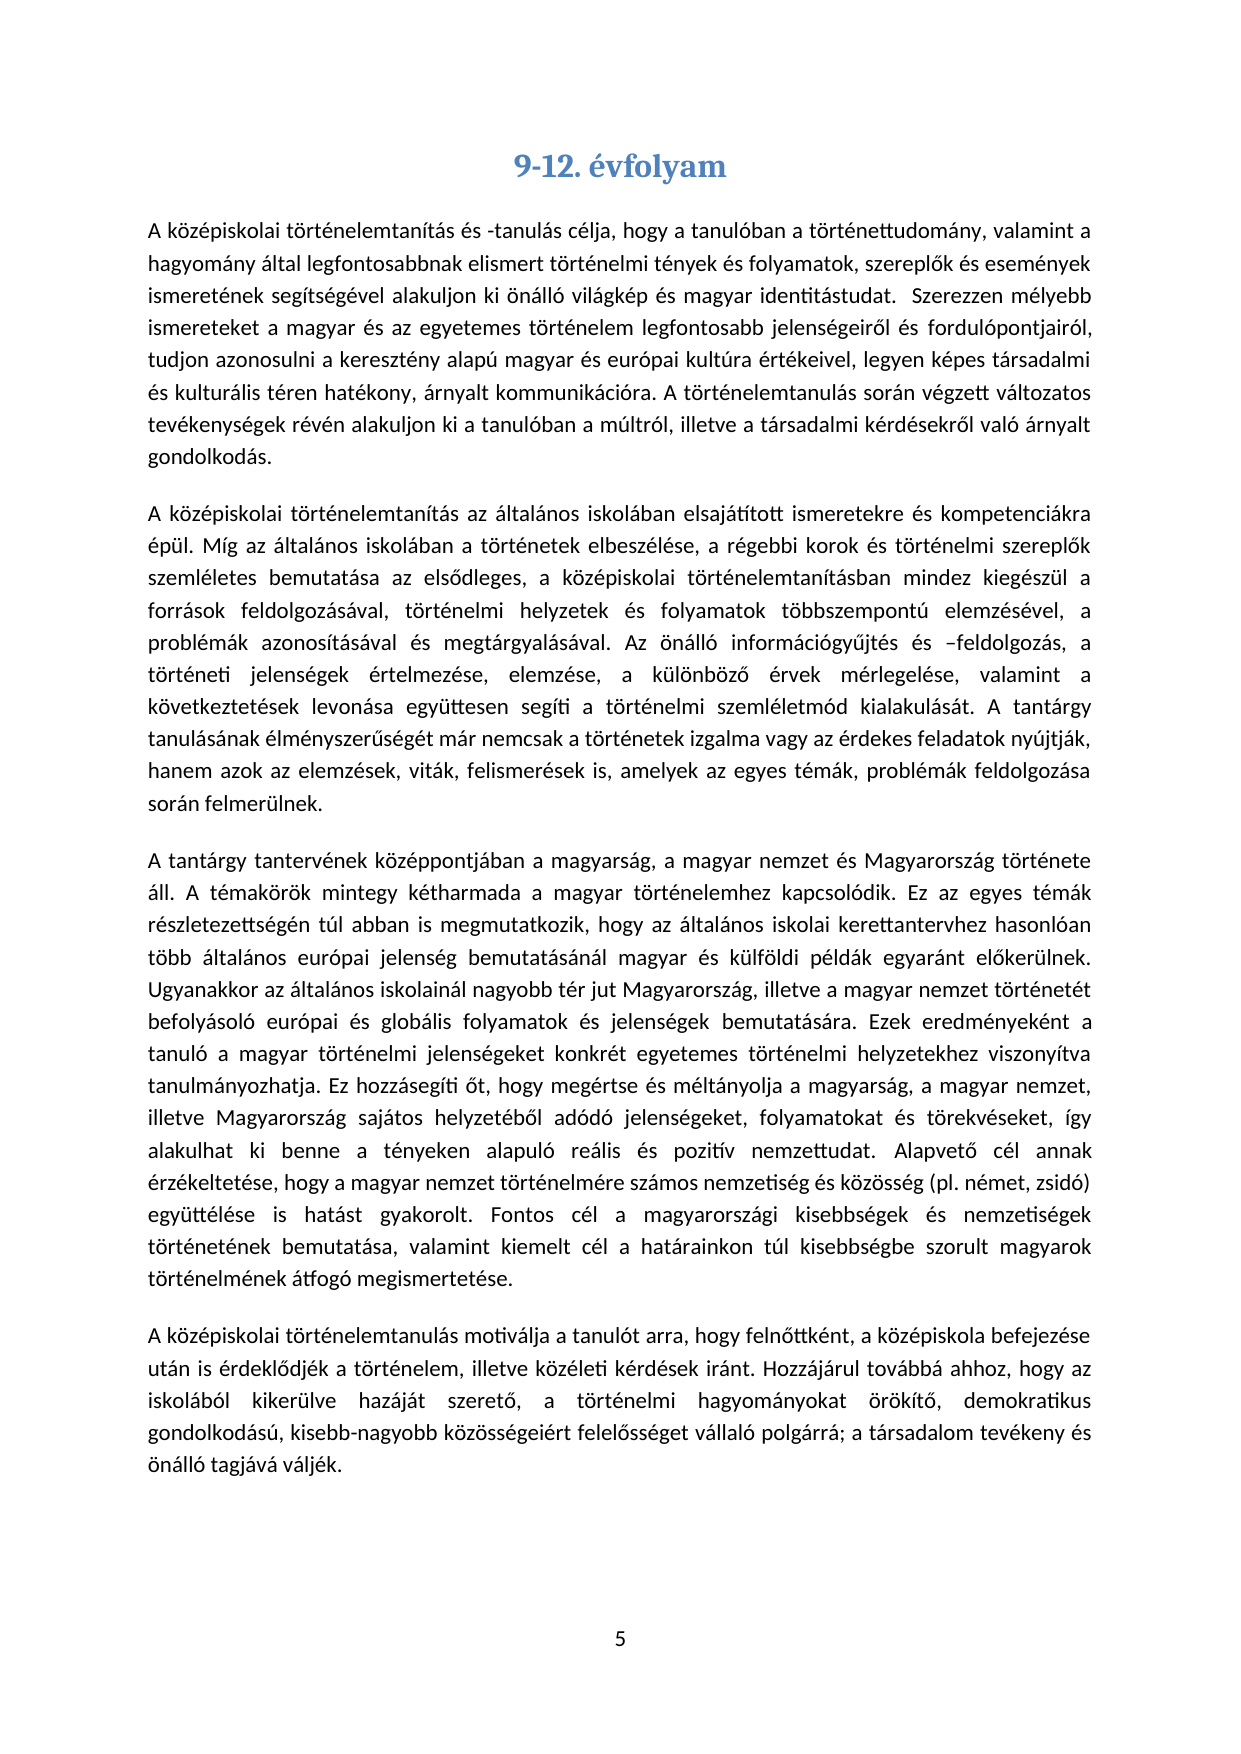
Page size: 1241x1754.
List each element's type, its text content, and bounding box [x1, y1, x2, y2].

text A középiskolai történelemtanulás motiválja a tanulót arra, hogy felnőttként, a középiskola befejezése után is érdeklődjék a történelem, illetve közéleti kérdések iránt. Hozzájárul továbbá ahhoz, hogy az iskolából kikerülve hazáját szerető, a történelmi hagyományokat örökítő, demokratikus gondolkodású, kisebb-nagyobb közösségeiért felelősséget vállaló polgárrá; a társadalom tevékeny és önálló tagjává váljék. [148, 1322, 1093, 1478]
text 9-12. évfolyam [148, 148, 1093, 186]
text A középiskolai történelemtanítás az általános iskolában elsajátított ismeretekre és kompetenciákra épül. Míg az általános iskolában a történetek elbeszélése, a régebbi korok és történelmi szereplők szemléletes bemutatása az elsődleges, a középiskolai történelemtanításban mindez kiegészül a források feldolgozásával, történelmi helyzetek és folyamatok többszempontú elemzésével, a problémák azonosításával és megtárgyalásával. Az önálló információgyűjtés és –feldolgozás, a történeti jelenségek értelmezése, elemzése, a különböző érvek mérlegelése, valamint a következtetések levonása együttesen segíti a történelmi szemléletmód kialakulását. A tantárgy tanulásának élményszerűségét már nemcsak a történetek izgalma vagy az érdekes feladatok nyújtják, hanem azok az elemzések, viták, felismerések is, amelyek az egyes témák, problémák feldolgozása során felmerülnek. [148, 499, 1093, 817]
text A tantárgy tantervének középpontjában a magyarság, a magyar nemzet és Magyarország története áll. A témakörök mintegy kétharmada a magyar történelemhez kapcsolódik. Ez az egyes témák részletezettségén túl abban is megmutatkozik, hogy az általános iskolai kerettantervhez hasonlóan több általános európai jelenség bemutatásánál magyar és külföldi példák egyaránt előkerülnek. Ugyanakkor az általános iskolainál nagyobb tér jut Magyarország, illetve a magyar nemzet történetét befolyásoló európai és globális folyamatok és jelenségek bemutatására. Ezek eredményeként a tanuló a magyar történelmi jelenségeket konkrét egyetemes történelmi helyzetekhez viszonyítva tanulmányozhatja. Ez hozzásegíti őt, hogy megértse és méltányolja a magyarság, a magyar nemzet, illetve Magyarország sajátos helyzetéből adódó jelenségeket, folyamatokat és törekvéseket, így alakulhat ki benne a tényeken alapuló reális és pozitív nemzettudat. Alapvető cél annak érzékeltetése, hogy a magyar nemzet történelmére számos nemzetiség és közösség (pl. német, zsidó) együttélése is hatást gyakorolt. Fontos cél a magyarországi kisebbségek és nemzetiségek történetének bemutatása, valamint kiemelt cél a határainkon túl kisebbségbe szorult magyarok történelmének átfogó megismertetése. [148, 846, 1093, 1292]
text A középiskolai történelemtanítás és -tanulás célja, hogy a tanulóban a történettudomány, valamint a hagyomány által legfontosabbnak elismert történelmi tények és folyamatok, szereplők és események ismeretének segítségével alakuljon ki önálló világkép és magyar identitástudat. Szerezzen mélyebb ismereteket a magyar és az egyetemes történelem legfontosabb jelenségeiről és fordulópontjairól, tudjon azonosulni a keresztény alapú magyar és európai kultúra értékeivel, legyen képes társadalmi és kulturális téren hatékony, árnyalt kommunikációra. A történelemtanulás során végzett változatos tevékenységek révén alakuljon ki a tanulóban a múltról, illetve a társadalmi kérdésekről való árnyalt gondolkodás. [148, 217, 1093, 470]
